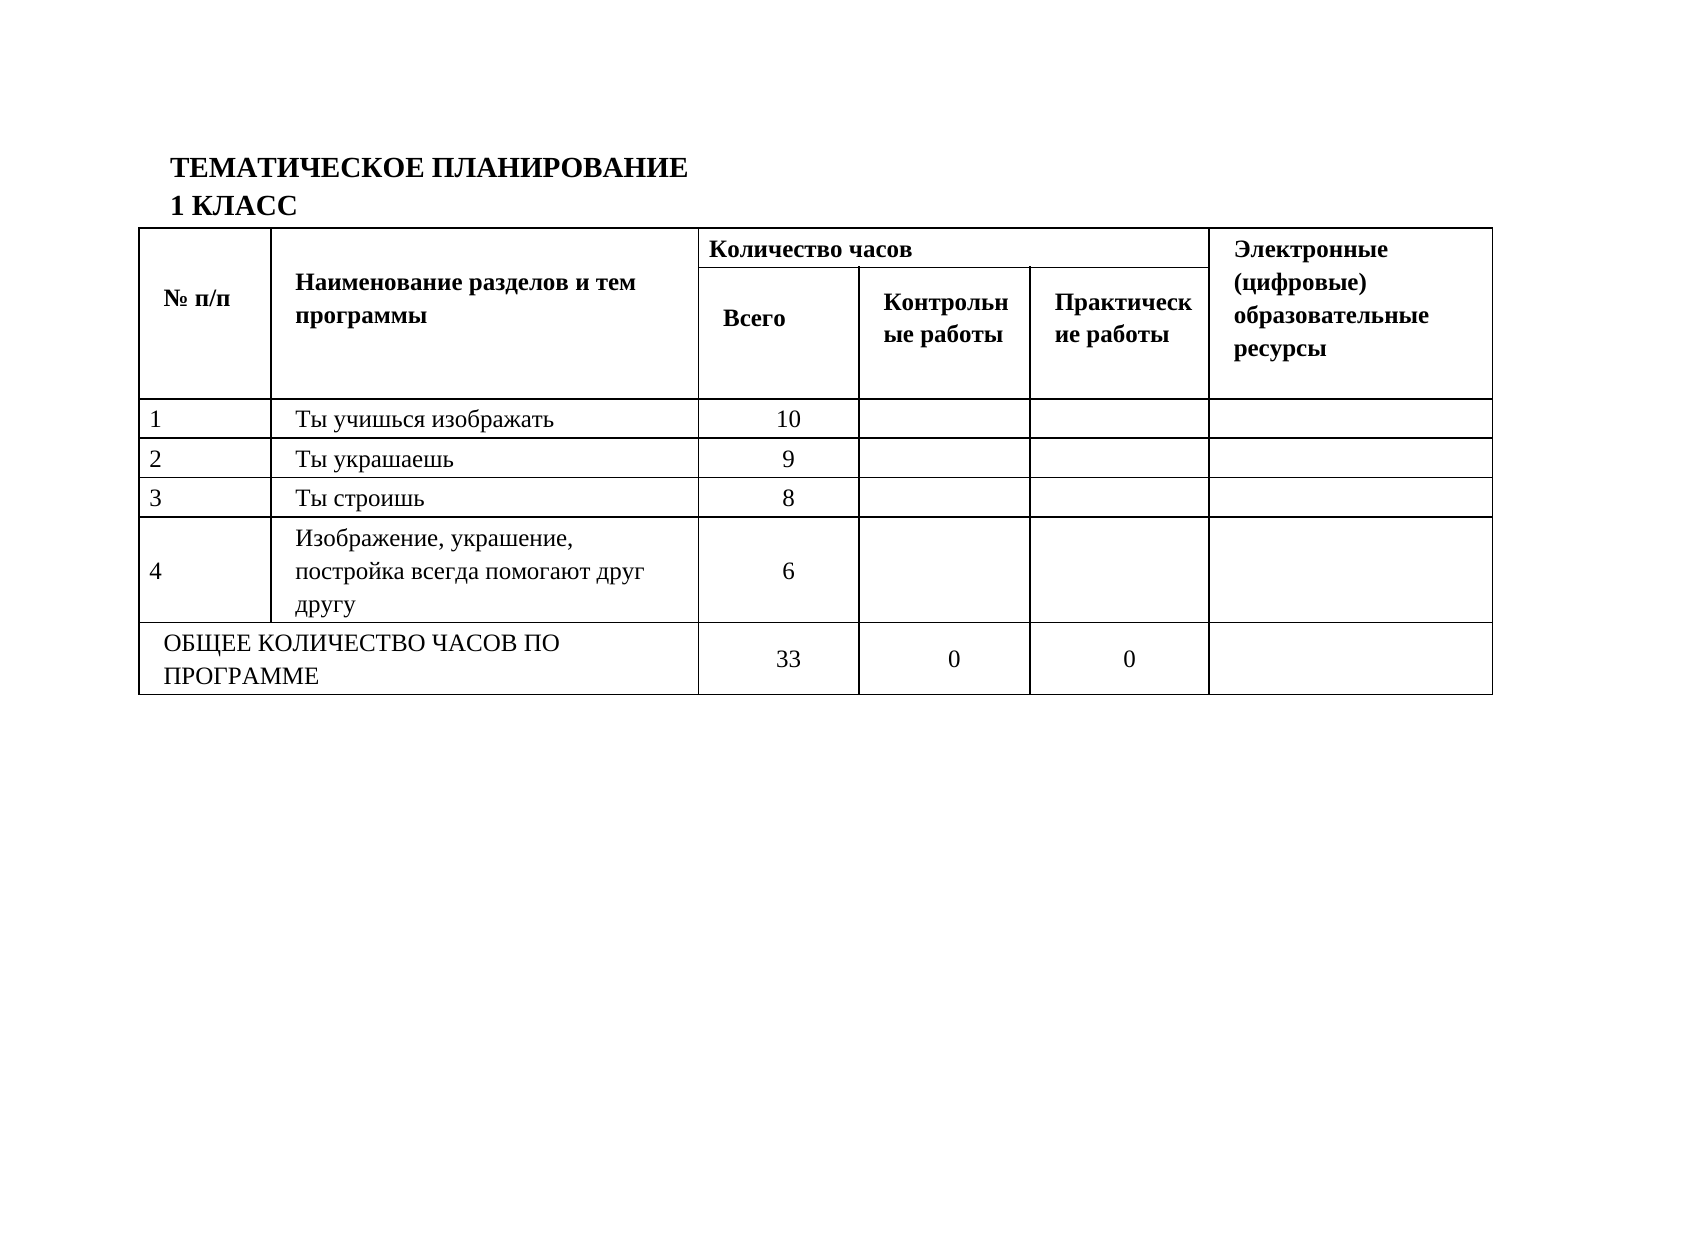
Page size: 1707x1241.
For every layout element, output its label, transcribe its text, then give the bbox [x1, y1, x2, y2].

table_cell [1210, 478, 1492, 516]
text ТЕМАТИЧЕСКОЕ ПЛАНИРОВАНИЕ [162, 150, 1557, 183]
table_cell [1031, 518, 1208, 621]
table_cell [1210, 400, 1492, 437]
table_header Количество часов [699, 229, 1208, 266]
table_cell Практические работы [1031, 268, 1208, 398]
table_cell 0 [860, 623, 1029, 694]
table_cell [860, 439, 1029, 477]
table_cell [860, 478, 1029, 516]
table_cell 33 [699, 623, 858, 694]
table_header № п/п [140, 229, 270, 398]
table_cell 2 [140, 439, 270, 477]
text 1 КЛАСС [162, 188, 1557, 222]
table_cell Ты учишься изображать [272, 400, 698, 437]
table_cell Изображение, украшение, постройка всегда помогают друг другу [272, 518, 698, 621]
table_cell Ты украшаешь [272, 439, 698, 477]
table_cell [860, 518, 1029, 621]
table_cell Контрольные работы [860, 268, 1029, 398]
table_cell Всего [699, 268, 858, 398]
table_cell [1210, 623, 1492, 694]
table_cell 3 [140, 478, 270, 516]
table_cell [1210, 439, 1492, 477]
table_cell 4 [140, 518, 270, 621]
table_cell ОБЩЕЕ КОЛИЧЕСТВО ЧАСОВ ПО ПРОГРАММЕ [140, 623, 698, 694]
table_cell 0 [1031, 623, 1208, 694]
table_header Наименование разделов и тем программы [272, 229, 698, 398]
table_cell [1031, 478, 1208, 516]
table_cell 9 [699, 439, 858, 477]
table_cell [1031, 439, 1208, 477]
table_cell 6 [699, 518, 858, 621]
table_cell [860, 400, 1029, 437]
table_cell 10 [699, 400, 858, 437]
table_cell Ты строишь [272, 478, 698, 516]
table_cell [1210, 518, 1492, 621]
table_cell 1 [140, 400, 270, 437]
table_cell 8 [699, 478, 858, 516]
table_cell [1031, 400, 1208, 437]
table_header Электронные (цифровые) образовательные ресурсы [1210, 229, 1492, 398]
